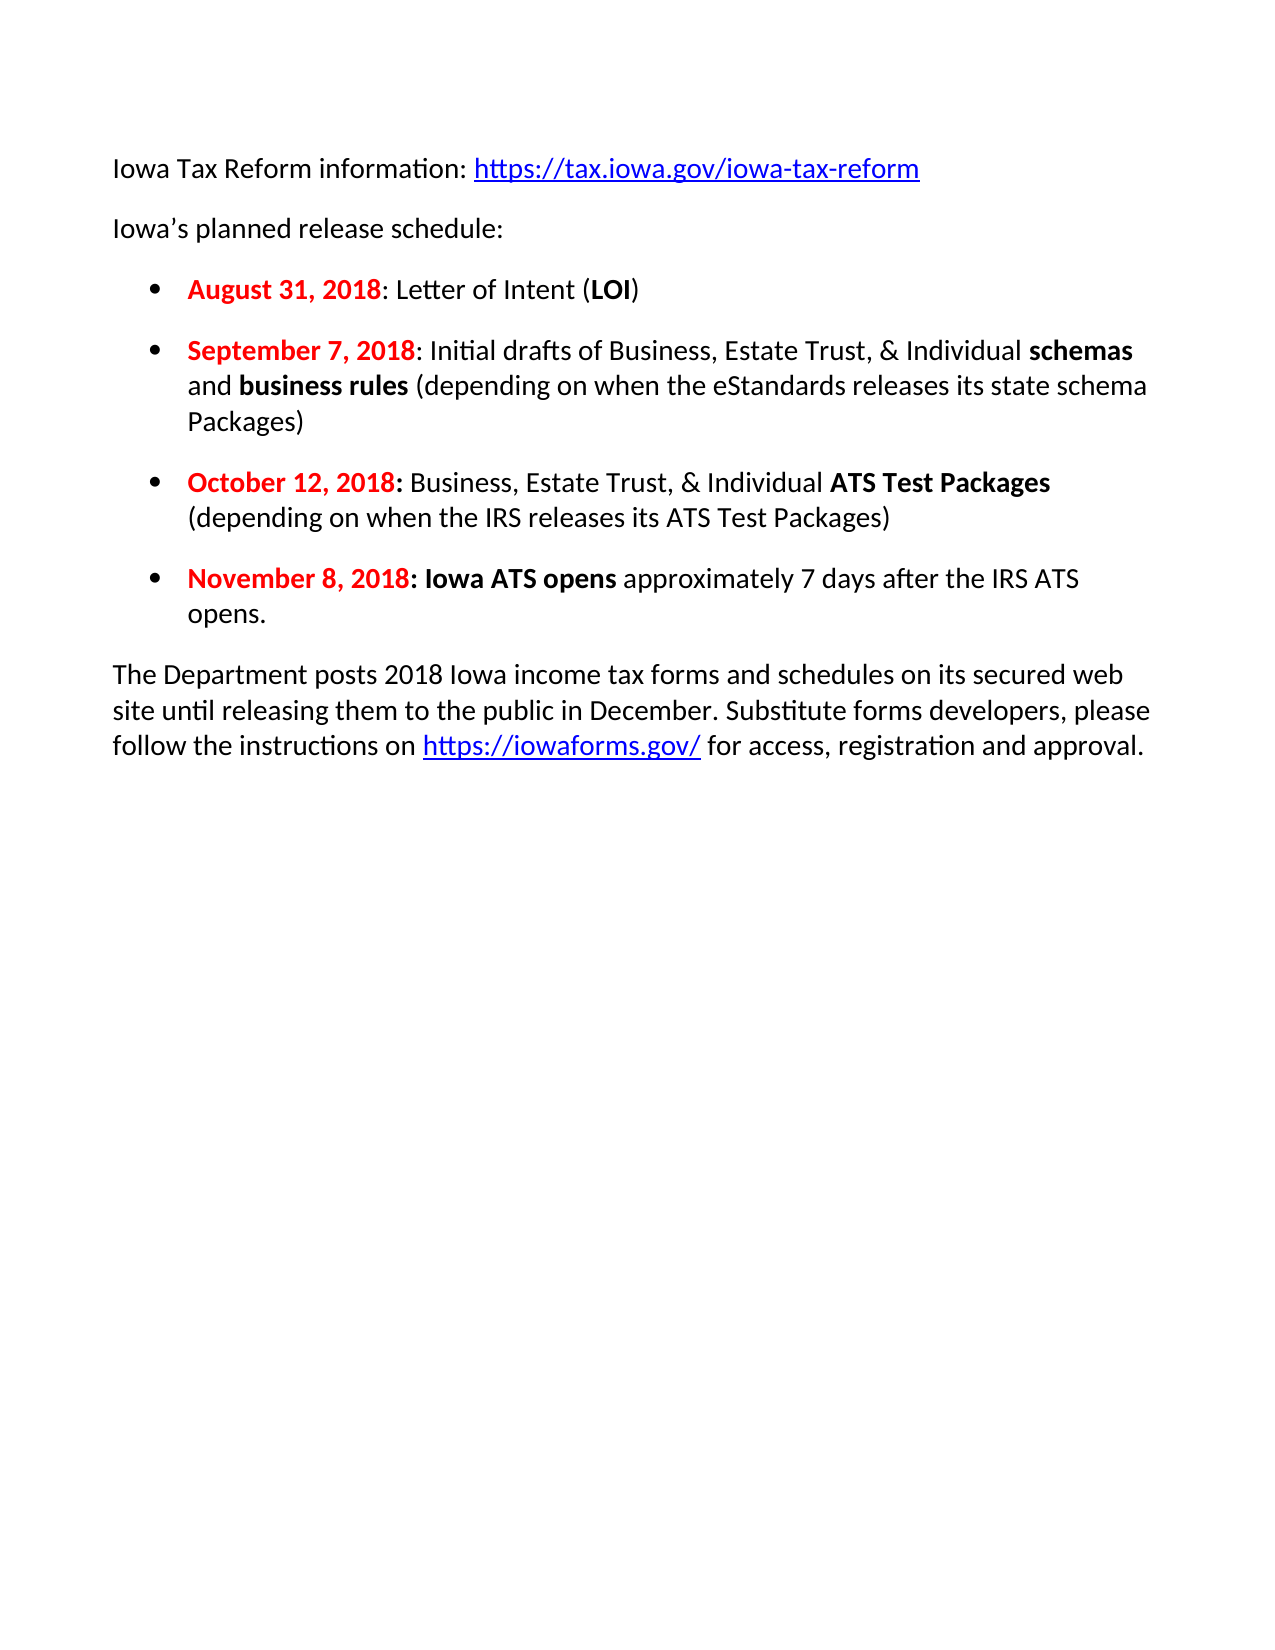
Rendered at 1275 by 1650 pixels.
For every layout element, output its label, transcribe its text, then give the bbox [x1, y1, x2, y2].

text Iowa Tax Reform information: https://tax.iowa.gov/iowa-tax-reform [112, 150, 1162, 186]
list September 7, 2018: Initial drafts of Business, Estate Trust, & Individual schemas and business rules (depending on when the eStandards releases its state schema Packages) [150, 332, 1162, 439]
text The Department posts 2018 Iowa income tax forms and schedules on its secured web site until releasing them to the public in December. Substitute forms developers, please follow the instructions on https://iowaforms.gov/ for access, registration and approval. [112, 656, 1162, 763]
text Iowa’s planned release schedule: [112, 211, 1162, 246]
list November 8, 2018: Iowa ATS opens approximately 7 days after the IRS ATS opens. [150, 560, 1162, 631]
list August 31, 2018: Letter of Intent (LOI) [150, 271, 1162, 307]
list October 12, 2018: Business, Estate Trust, & Individual ATS Test Packages (depending on when the IRS releases its ATS Test Packages) [150, 464, 1162, 535]
